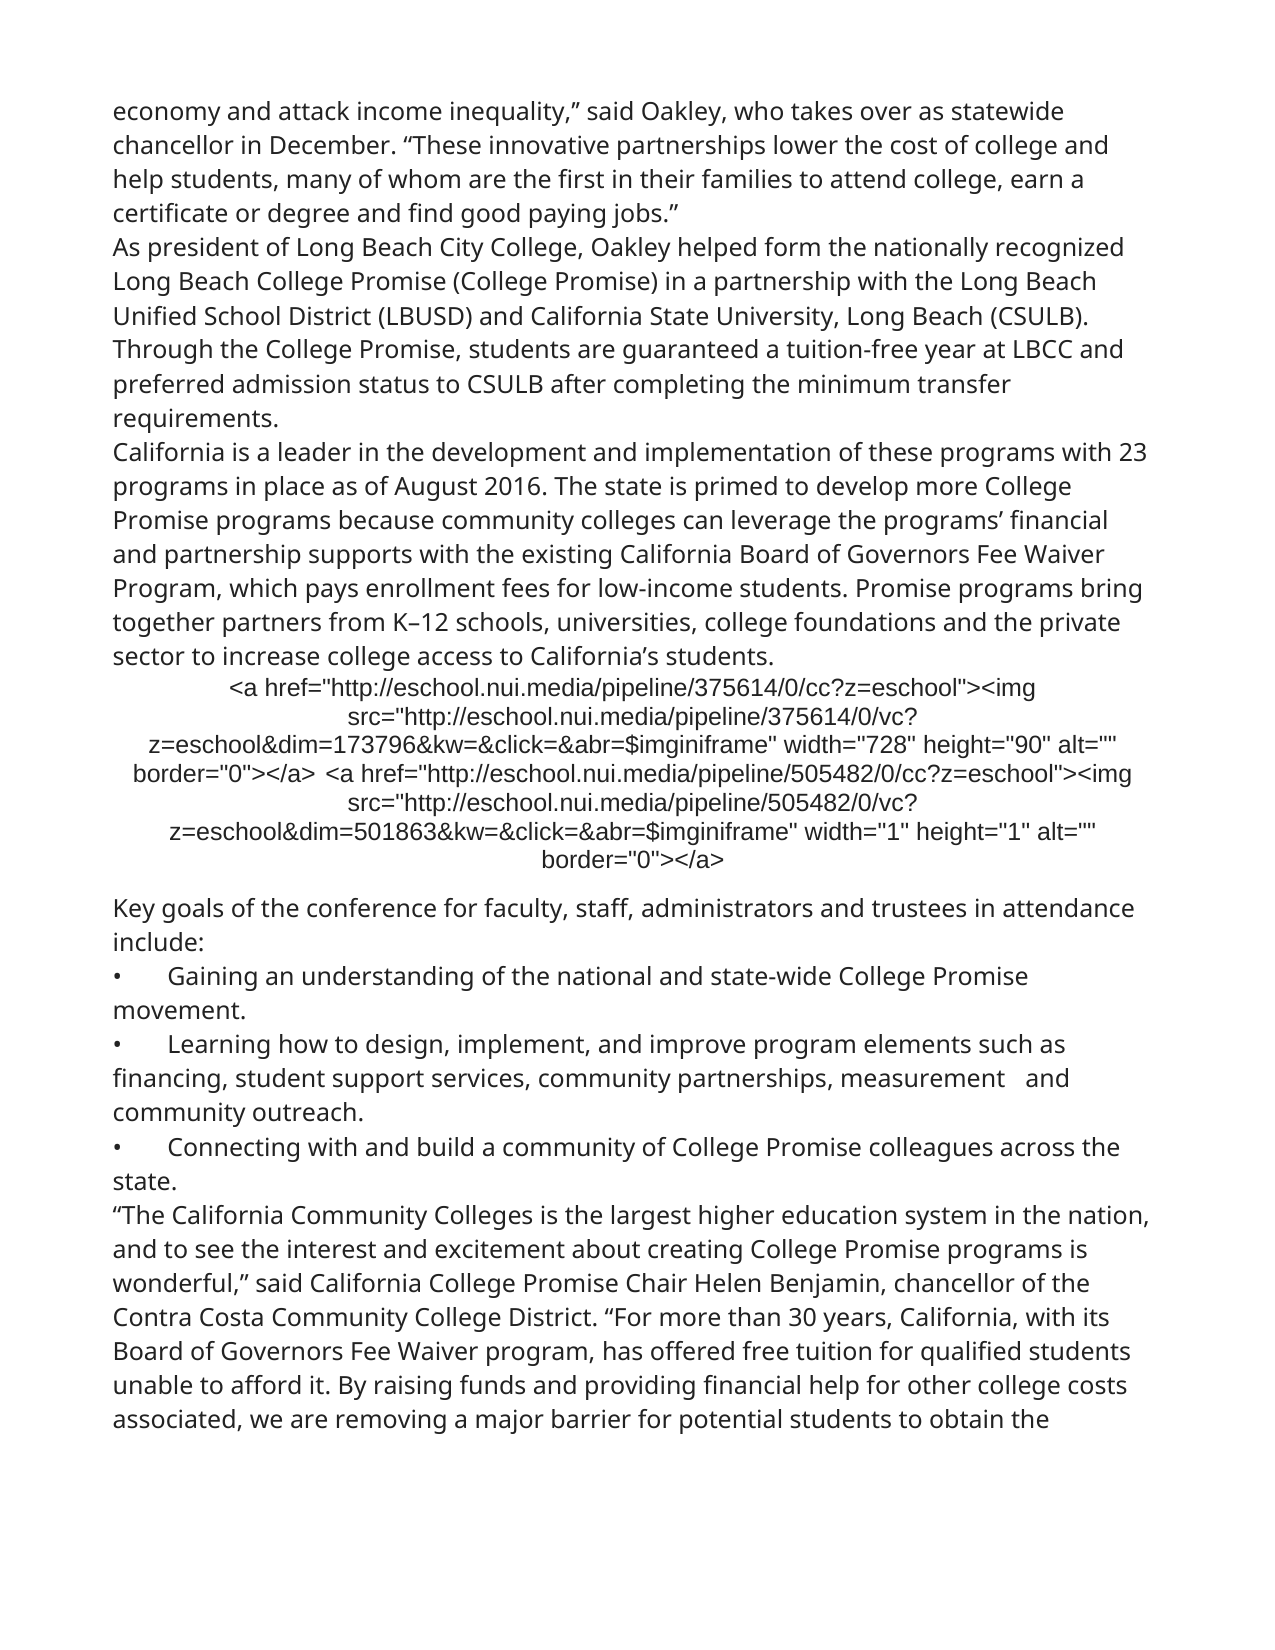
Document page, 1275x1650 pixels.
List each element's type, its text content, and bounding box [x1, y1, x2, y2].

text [112, 94, 1153, 230]
text <a href="http://eschool.nui.media/pipeline/375614/0/cc?z=eschool"><img src="http://eschool.nui.media/pipeline/375614/0/vc?z=eschool&dim=173796&kw=&click=&abr=$imginiframe" width="728" height="90" alt="" border="0"></a> <a href="http://eschool.nui.media/pipeline/505482/0/cc?z=eschool"><img src="http://eschool.nui.media/pipeline/505482/0/vc?z=eschool&dim=501863&kw=&click=&abr=$imginiframe" width="1" height="1" alt="" border="0"></a> [112, 673, 1153, 874]
text Key goals of the conference for faculty, staff, administrators and trustees in attendance include: • Gaining an understanding of the national and state-wide College Promise movement. • Learning how to design, implement, and improve program elements such as financing, student support services, community partnerships, measurement and community outreach. • Connecting with and build a community of College Promise colleagues across the state. [112, 891, 1153, 1197]
text California is a leader in the development and implementation of these programs with 23 programs in place as of August 2016. The state is primed to develop more College Promise programs because community colleges can leverage the programs’ financial and partnership supports with the existing California Board of Governors Fee Waiver Program, which pays enrollment fees for low-income students. Promise programs bring together partners from K–12 schools, universities, college foundations and the private sector to increase college access to California’s students. [112, 434, 1153, 673]
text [112, 1197, 1153, 1436]
text As president of Long Beach City College, Oakley helped form the nationally recognized Long Beach College Promise (College Promise) in a partnership with the Long Beach Unified School District (LBUSD) and California State University, Long Beach (CSULB). Through the College Promise, students are guaranteed a tuition-free year at LBCC and preferred admission status to CSULB after completing the minimum transfer requirements. [112, 230, 1153, 434]
